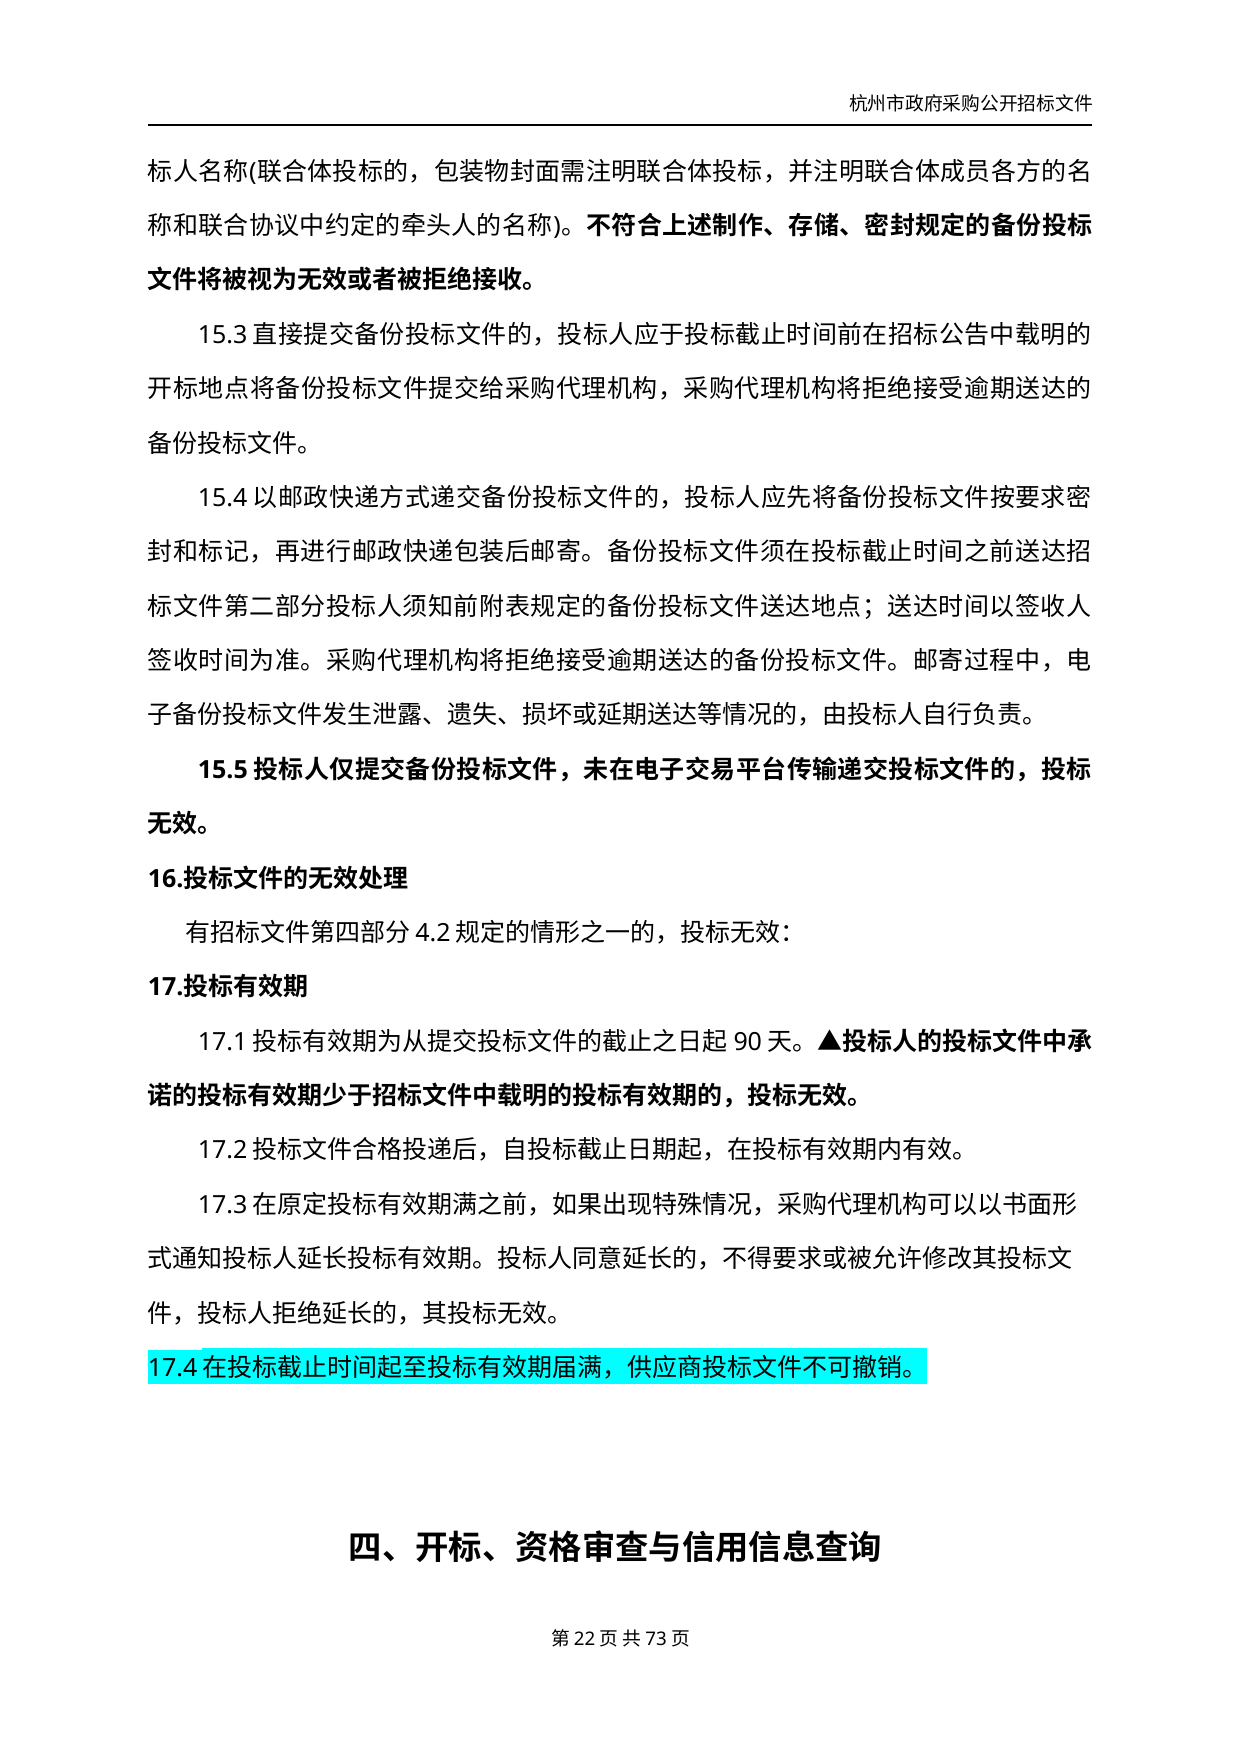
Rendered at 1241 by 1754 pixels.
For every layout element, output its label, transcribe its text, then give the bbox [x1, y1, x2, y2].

text 16.投标文件的无效处理 [148, 858, 1092, 894]
text 15.5投标人仅提交备份投标文件，未在电子交易平台传输递交投标文件的，投标无效。 [148, 749, 1092, 840]
text 15.3直接提交备份投标文件的，投标人应于投标截止时间前在招标公告中载明的开标地点将备份投标文件提交给采购代理机构，采购代理机构将拒绝接受逾期送达的备份投标文件。 [148, 314, 1092, 459]
text 17.2投标文件合格投递后，自投标截止日期起，在投标有效期内有效。 [148, 1130, 1092, 1166]
text 15.4以邮政快递方式递交备份投标文件的，投标人应先将备份投标文件按要求密封和标记，再进行邮政快递包装后邮寄。备份投标文件须在投标截止时间之前送达招标文件第二部分投标人须知前附表规定的备份投标文件送达地点；送达时间以签收人签收时间为准。采购代理机构将拒绝接受逾期送达的备份投标文件。邮寄过程中，电子备份投标文件发生泄露、遗失、损坏或延期送达等情况的，由投标人自行负责。 [148, 477, 1092, 731]
text 17.投标有效期 [148, 967, 1092, 1003]
text 17.1投标有效期为从提交投标文件的截止之日起90天。▲投标人的投标文件中承诺的投标有效期少于招标文件中载明的投标有效期的，投标无效。 [148, 1021, 1092, 1112]
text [148, 151, 1092, 296]
text 有招标文件第四部分4.2规定的情形之一的，投标无效： [148, 912, 1092, 949]
text 17.3在原定投标有效期满之前，如果出现特殊情况，采购代理机构可以以书面形式通知投标人延长投标有效期。投标人同意延长的，不得要求或被允许修改其投标文件，投标人拒绝延长的，其投标无效。 17.4在投标截止时间起至投标有效期届满，供应商投标文件不可撤销。 [148, 1184, 1092, 1384]
text 四、开标、资格审查与信用信息查询 [148, 1521, 1092, 1569]
